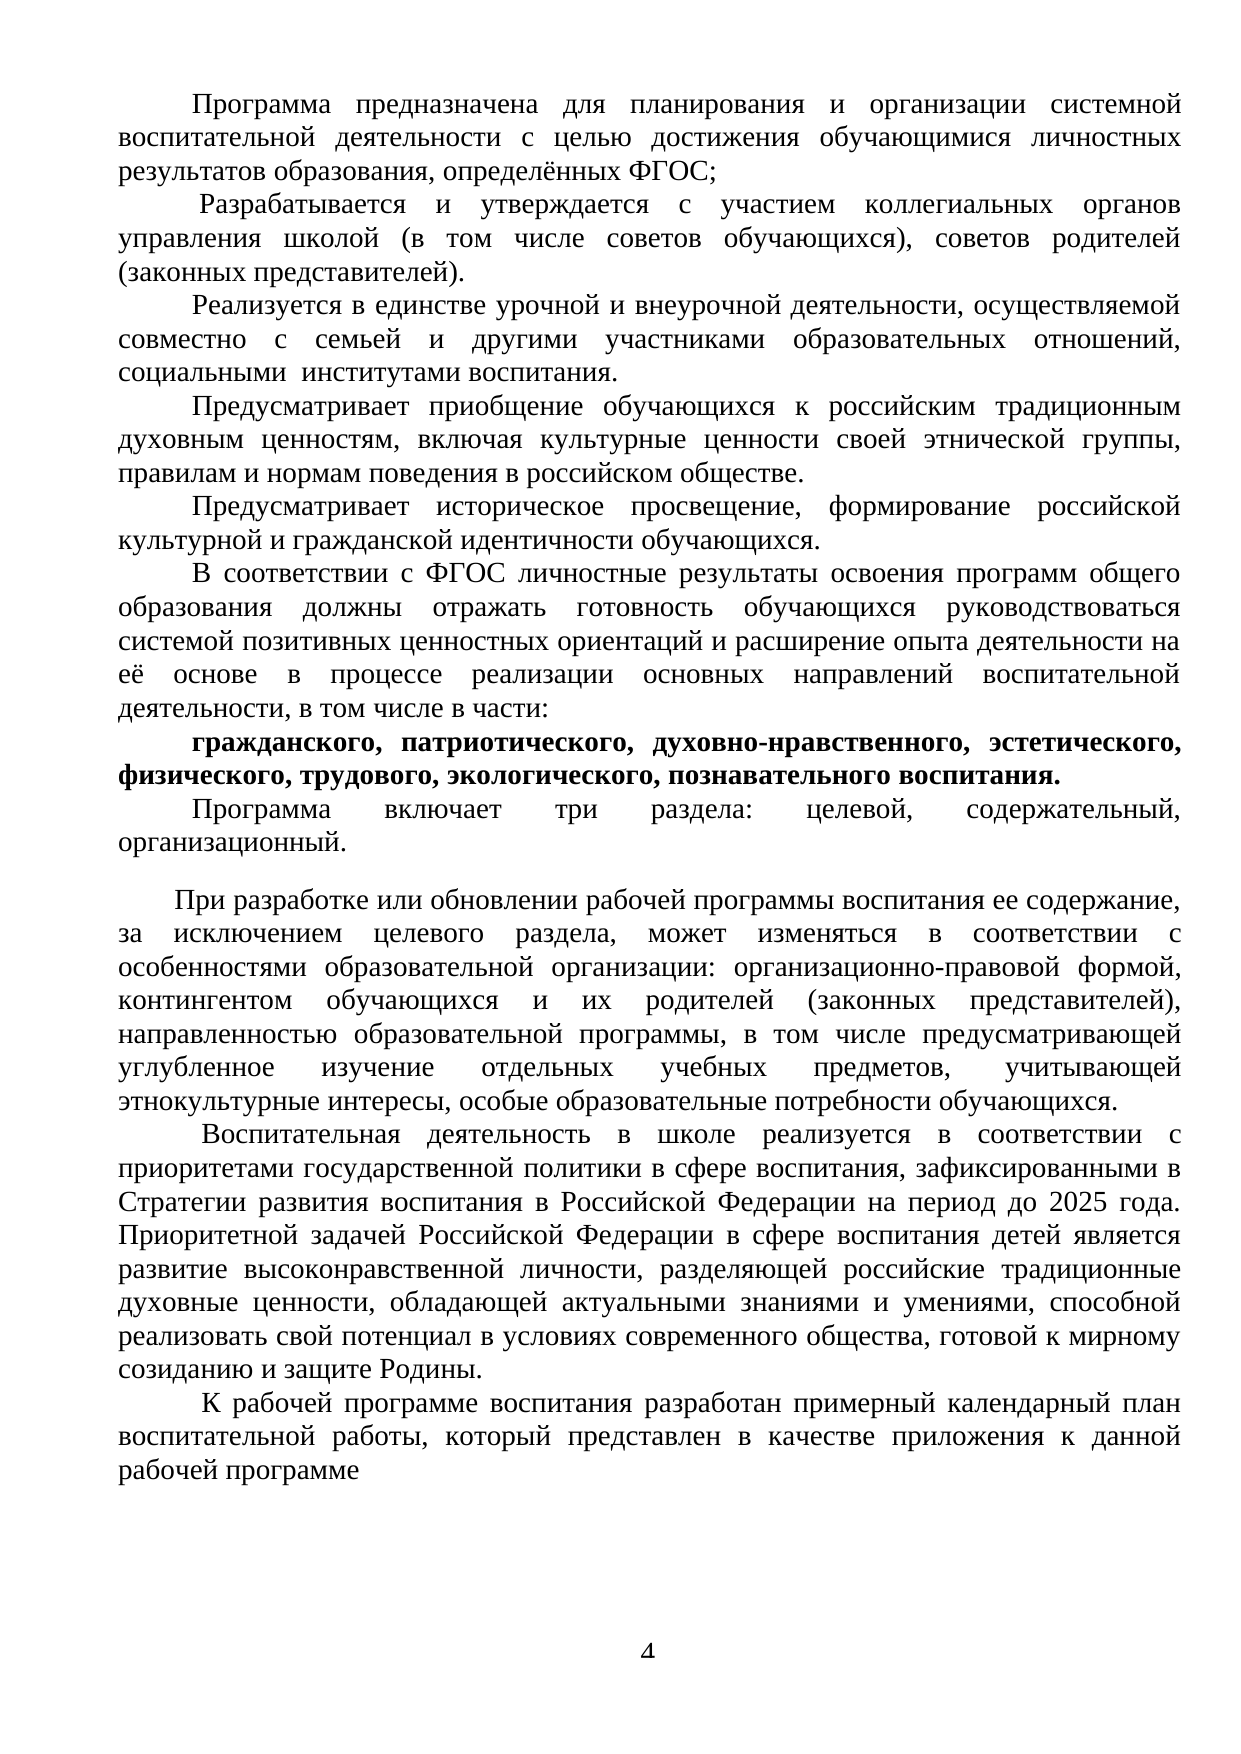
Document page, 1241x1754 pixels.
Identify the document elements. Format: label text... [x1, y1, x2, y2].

text В соответствии с ФГОС личностные результаты освоения программ общего образования должны отражать готовность обучающихся руководствоваться системой позитивных ценностных ориентаций и расширение опыта деятельности на её основе в процессе реализации основных направлений воспитательной деятельности, в том числе в части: [118, 556, 1181, 723]
text Предусматривает приобщение обучающихся к российским традиционным духовным ценностям, включая культурные ценности своей этнической группы, правилам и нормам поведения в российском обществе. [118, 388, 1181, 488]
text Программа включает три раздела: целевой, содержательный, организационный. [118, 791, 1181, 858]
text Программа предназначена для планирования и организации системной воспитательной деятельности с целью достижения обучающимися личностных результатов образования, определённых ФГОС; [118, 86, 1182, 187]
subtitle гражданского, патриотического, духовно-нравственного, эстетического, физического, трудового, экологического, познавательного воспитания. [118, 724, 1182, 791]
text Предусматривает историческое просвещение, формирование российской культурной и гражданской идентичности обучающихся. [118, 488, 1181, 556]
text Реализуется в единстве урочной и внеурочной деятельности, осуществляемой совместно с семьей и другими участниками образовательных отношений, социальными институтами воспитания. [118, 287, 1181, 388]
text Воспитательная деятельность в школе реализуется в соответствии с приоритетами государственной политики в сфере воспитания, зафиксированными в Стратегии развития воспитания в Российской Федерации на период до 2025 года. Приоритетной задачей Российской Федерации в сфере воспитания детей является развитие высоконравственной личности, разделяющей российские традиционные духовные ценности, обладающей актуальными знаниями и умениями, способной реализовать свой потенциал в условиях современного общества, готовой к мирному созиданию и защите Родины. [118, 1117, 1182, 1385]
text Разрабатывается и утверждается с участием коллегиальных органов управления школой (в том числе советов обучающихся), советов родителей (законных представителей). [118, 187, 1181, 287]
text При разработке или обновлении рабочей программы воспитания ее содержание, за исключением целевого раздела, может изменяться в соответствии с особенностями образовательной организации: организационно-правовой формой, контингентом обучающихся и их родителей (законных представителей), направленностью образовательной программы, в том числе предусматривающей углубленное изучение отдельных учебных предметов, учитывающей этнокультурные интересы, особые образовательные потребности обучающихся. [118, 882, 1182, 1117]
text К рабочей программе воспитания разработан примерный календарный план воспитательной работы, который представлен в качестве приложения к данной рабочей программе [118, 1385, 1182, 1486]
